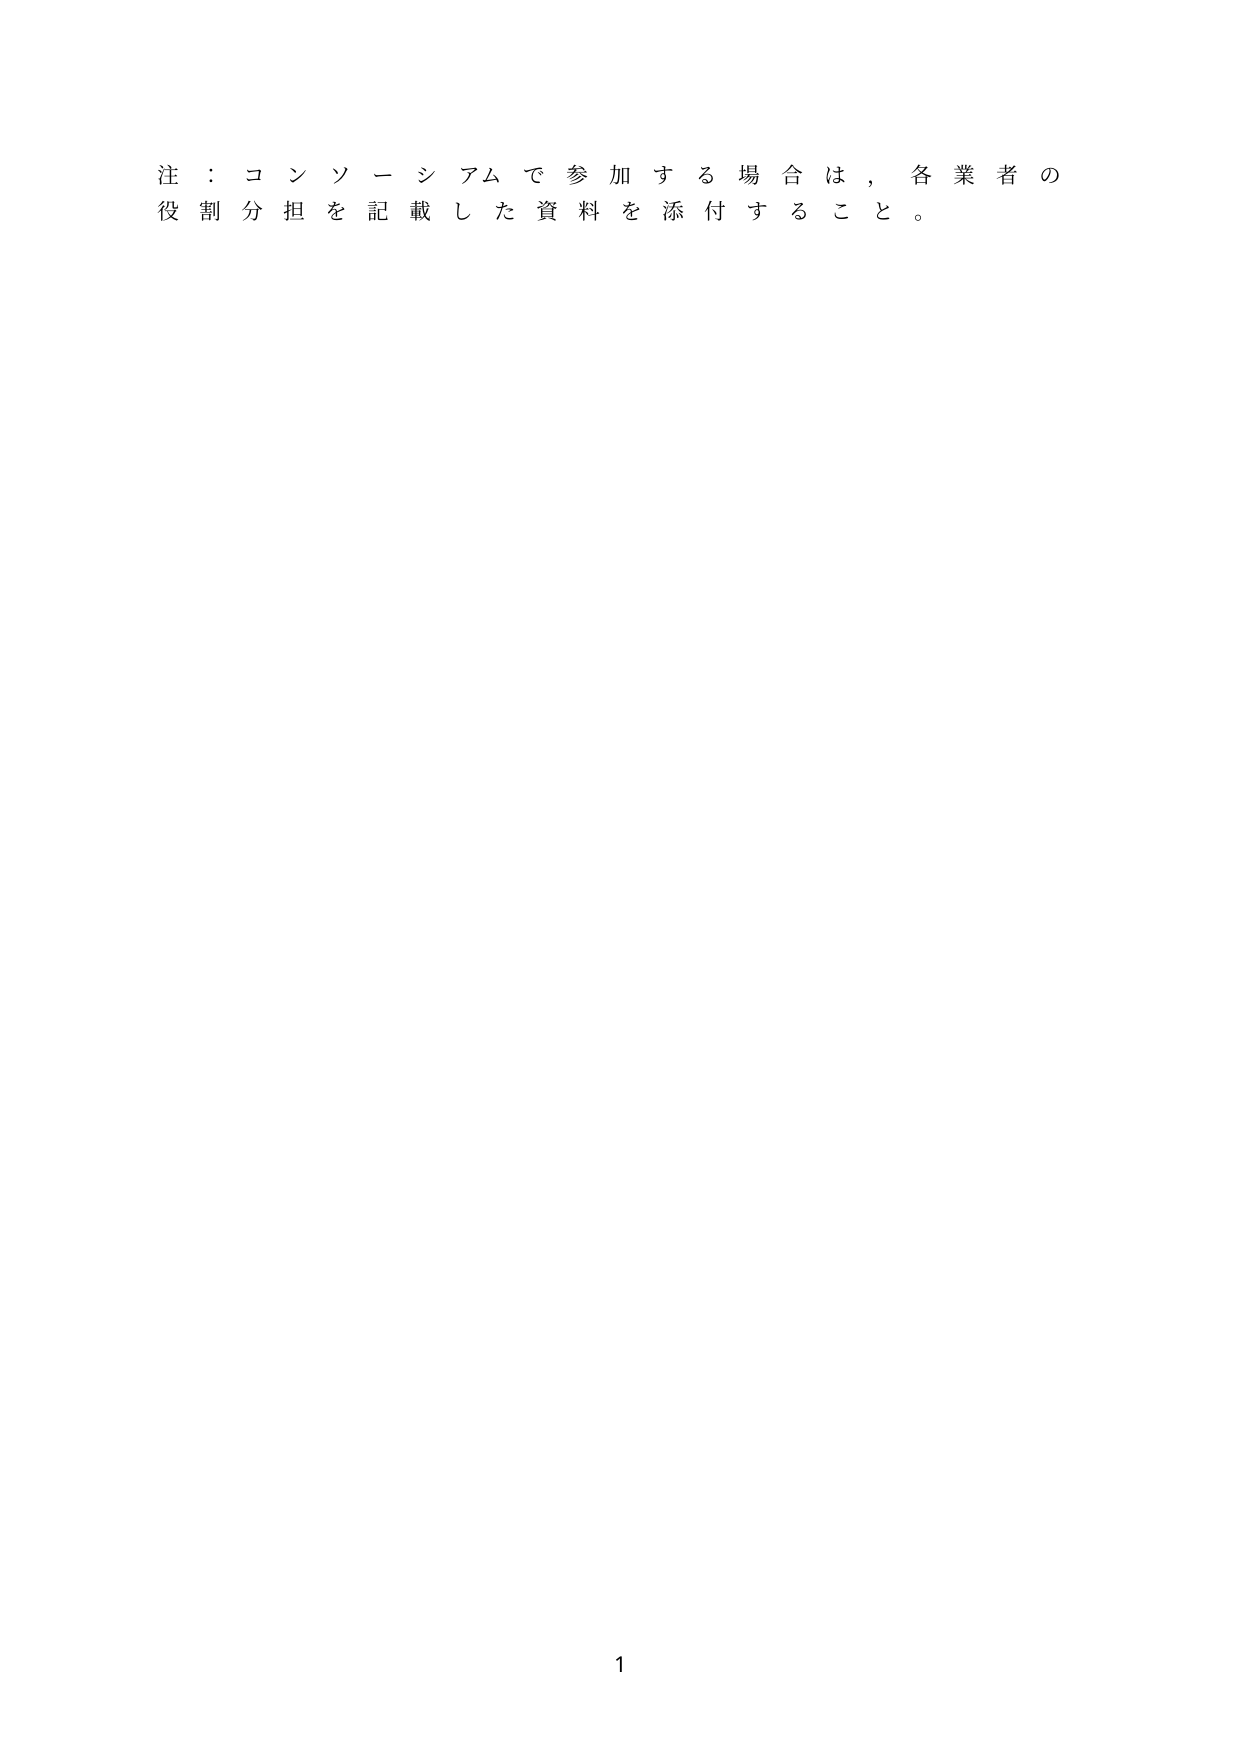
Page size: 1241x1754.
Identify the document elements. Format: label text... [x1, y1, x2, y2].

text 注：コンソーシアムで参加する場合は，各業者の役割分担を記載した資料を添付すること。 [157, 156, 1083, 228]
